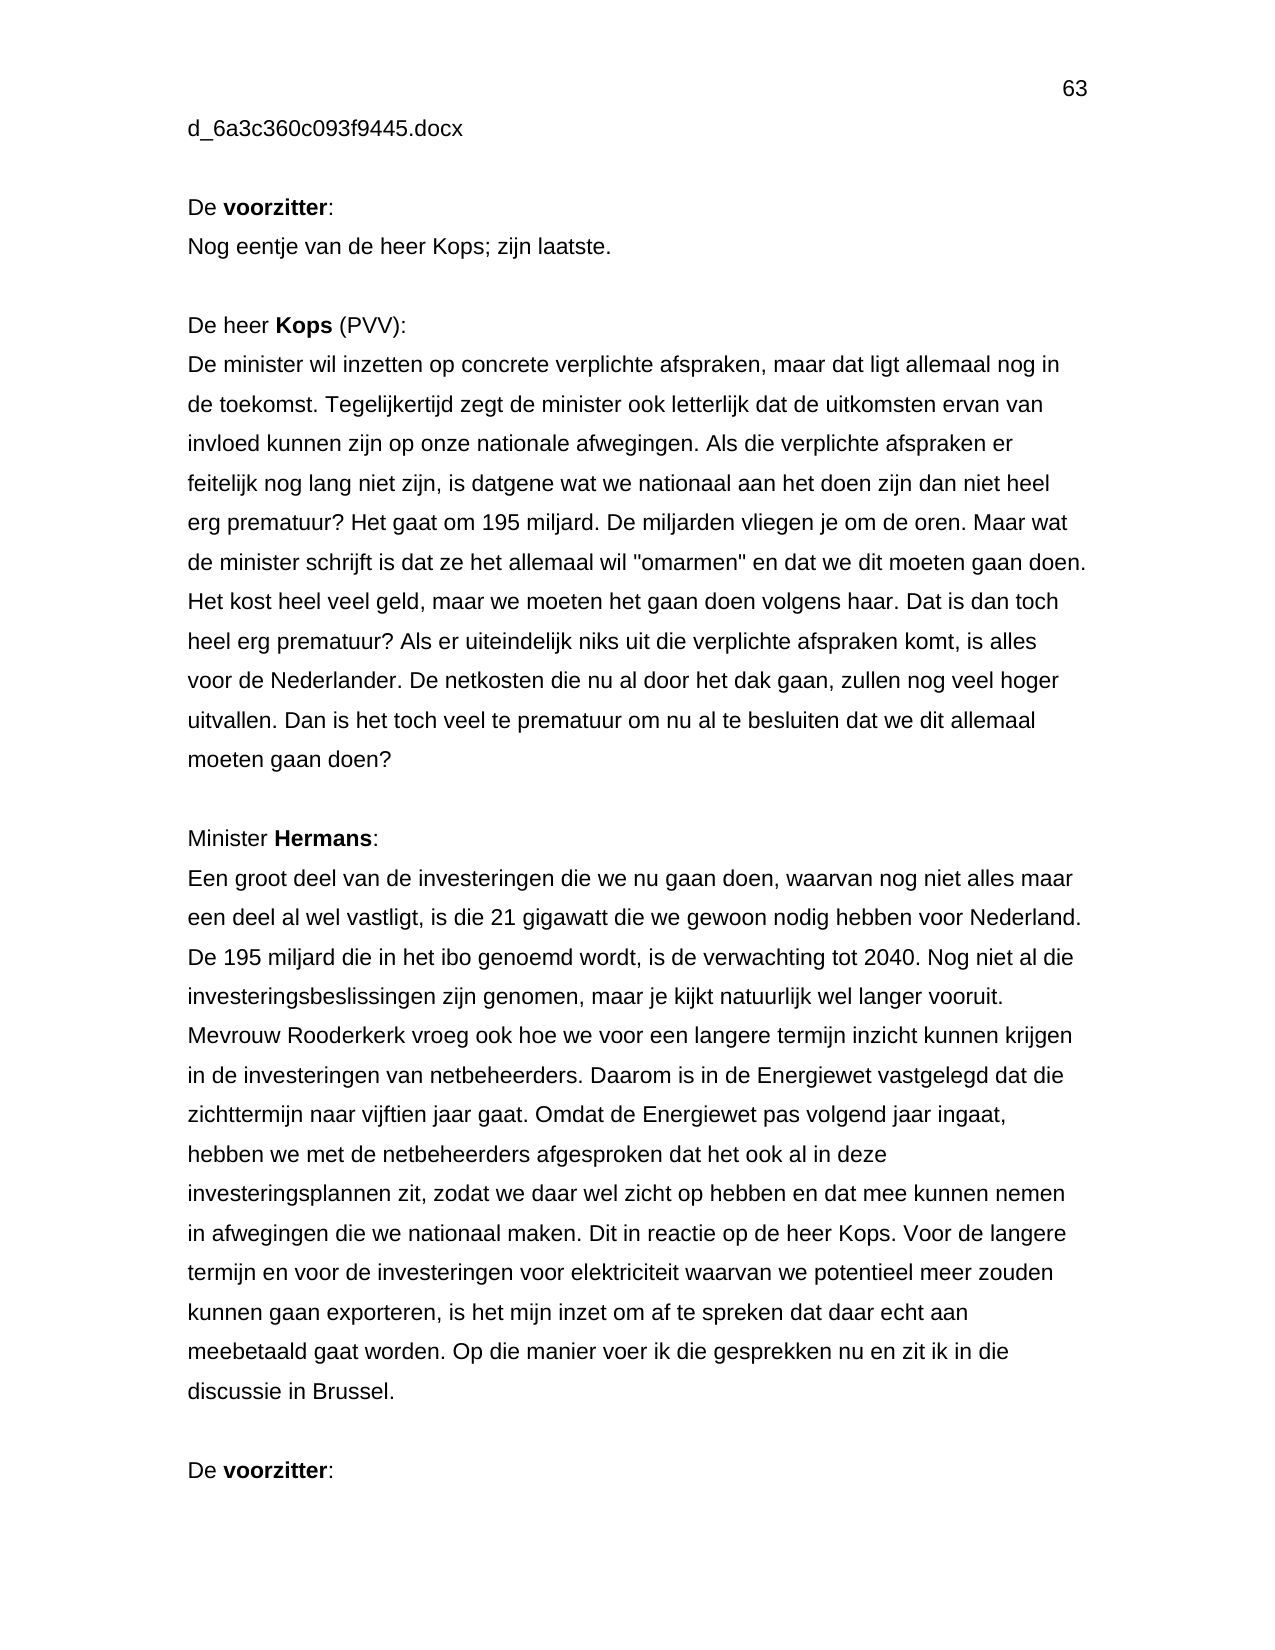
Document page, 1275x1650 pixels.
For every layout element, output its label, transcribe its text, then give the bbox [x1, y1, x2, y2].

text De heer Kops (PVV): [187, 312, 1087, 338]
text Een groot deel van de investeringen die we nu gaan doen, waarvan nog niet alles maar een deel al wel vastligt, is die 21 gigawatt die we gewoon nodig hebben voor Nederland. De 195 miljard die in het ibo genoemd wordt, is de verwachting tot 2040. Nog niet al die investeringsbeslissingen zijn genomen, maar je kijkt natuurlijk wel langer vooruit. Mevrouw Rooderkerk vroeg ook hoe we voor een langere termijn inzicht kunnen krijgen in de investeringen van netbeheerders. Daarom is in de Energiewet vastgelegd dat die zichttermijn naar vijftien jaar gaat. Omdat de Energiewet pas volgend jaar ingaat, hebben we met de netbeheerders afgesproken dat het ook al in deze investeringsplannen zit, zodat we daar wel zicht op hebben en dat mee kunnen nemen in afwegingen die we nationaal maken. Dit in reactie op de heer Kops. Voor de langere termijn en voor de investeringen voor elektriciteit waarvan we potentieel meer zouden kunnen gaan exporteren, is het mijn inzet om af te spreken dat daar echt aan meebetaald gaat worden. Op die manier voer ik die gesprekken nu en zit ik in die discussie in Brussel. [187, 864, 1087, 1404]
text Nog eentje van de heer Kops; zijn laatste. [187, 233, 1087, 259]
text Minister Hermans: [187, 825, 1087, 851]
text De minister wil inzetten op concrete verplichte afspraken, maar dat ligt allemaal nog in de toekomst. Tegelijkertijd zegt de minister ook letterlijk dat de uitkomsten ervan van invloed kunnen zijn op onze nationale afwegingen. Als die verplichte afspraken er feitelijk nog lang niet zijn, is datgene wat we nationaal aan het doen zijn dan niet heel erg prematuur? Het gaat om 195 miljard. De miljarden vliegen je om de oren. Maar wat de minister schrijft is dat ze het allemaal wil "omarmen" en dat we dit moeten gaan doen. Het kost heel veel geld, maar we moeten het gaan doen volgens haar. Dat is dan toch heel erg prematuur? Als er uiteindelijk niks uit die verplichte afspraken komt, is alles voor de Nederlander. De netkosten die nu al door het dak gaan, zullen nog veel hoger uitvallen. Dan is het toch veel te prematuur om nu al te besluiten dat we dit allemaal moeten gaan doen? [187, 351, 1087, 772]
text De voorzitter: [187, 1457, 1087, 1483]
text De voorzitter: [187, 193, 1087, 220]
